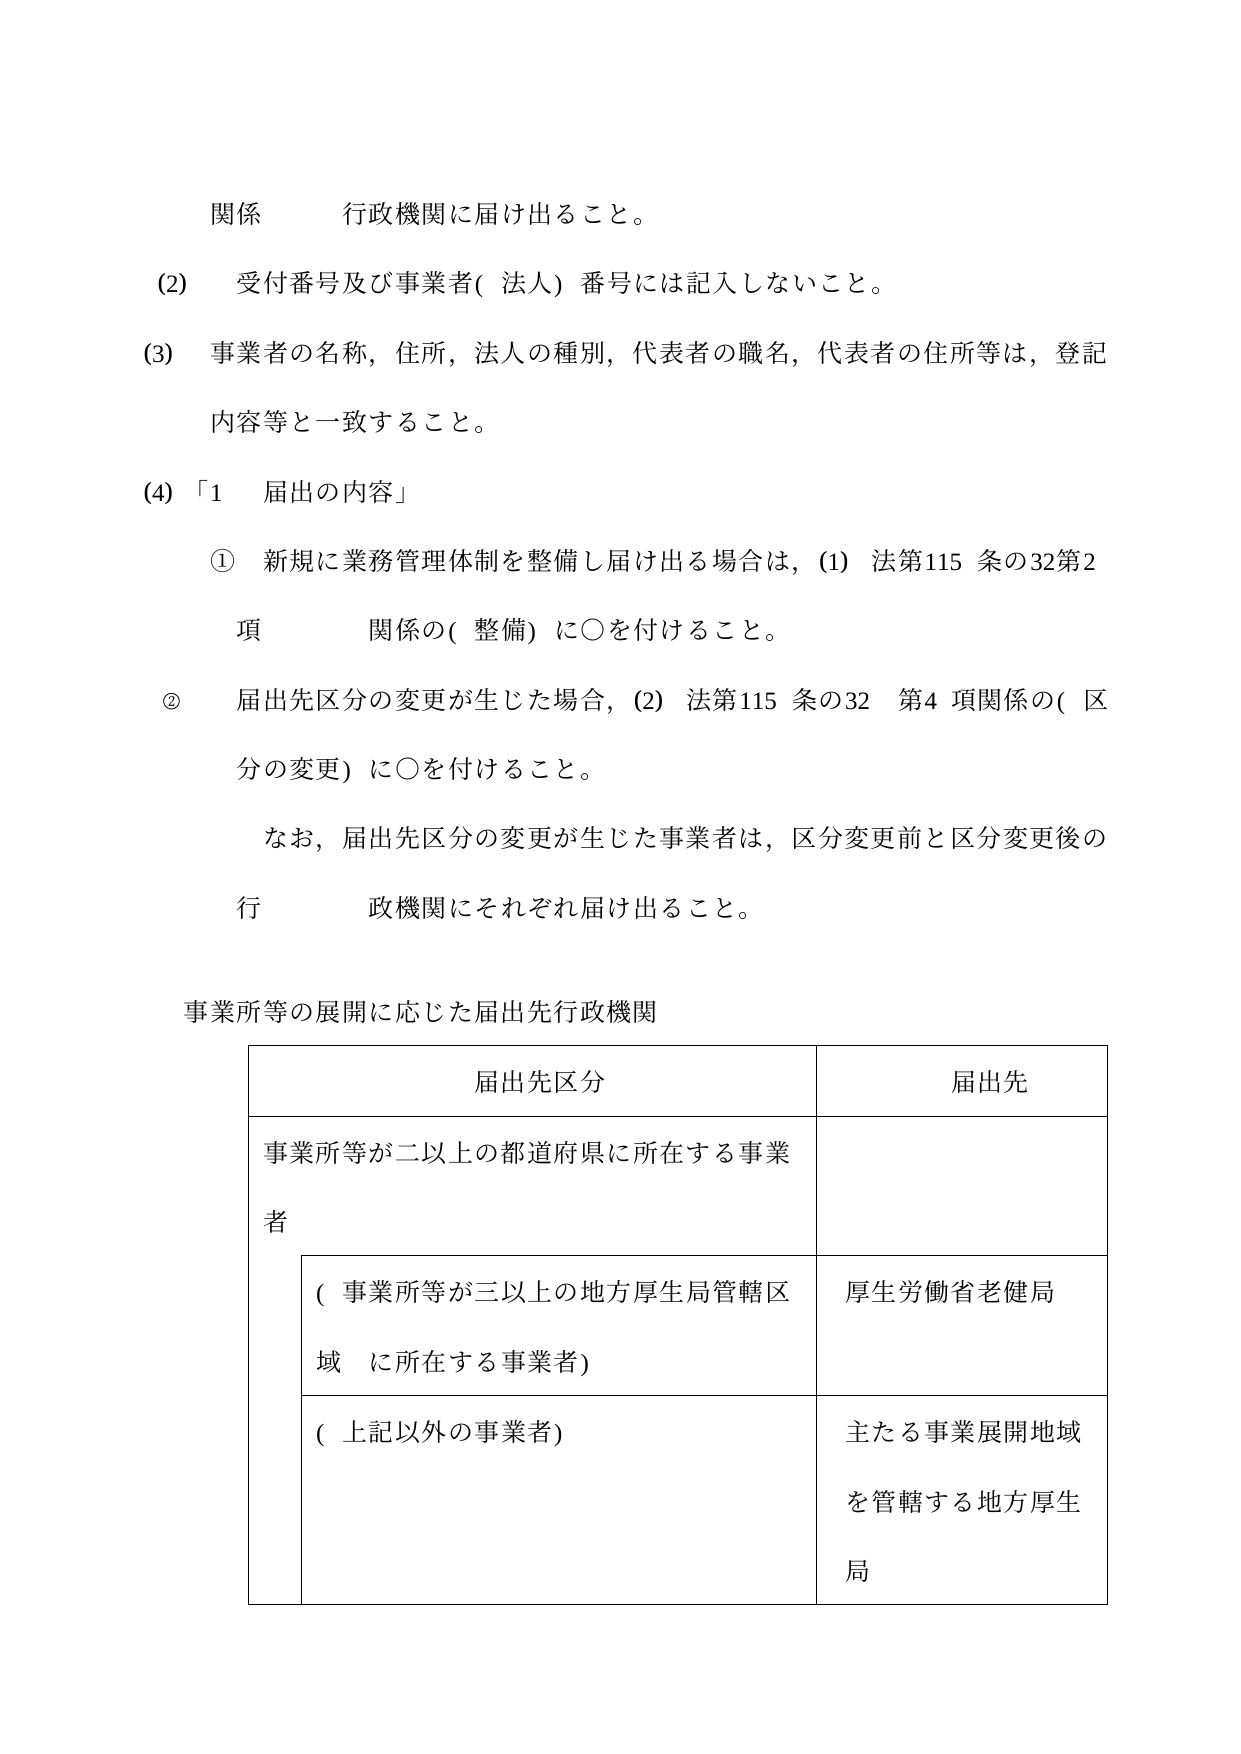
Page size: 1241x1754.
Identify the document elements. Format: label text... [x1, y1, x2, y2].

text ① 新規に業務管理体制を整備し届け出る場合は，(1)法第115条の32第2項 関係の(整備)に○を付けること。 [131, 525, 1109, 664]
table_cell (事業所等が三以上の地方厚生局管轄区域 に所在する事業者) [302, 1256, 816, 1395]
text (4) 「1 届出の内容」 [131, 456, 1109, 525]
text (2) 受付番号及び事業者(法人)番号には記入しないこと。 [131, 247, 1109, 317]
text ② 届出先区分の変更が生じた場合，(2)法第115条の32 第4項関係の(区分の変更)に○を付けること。 [131, 664, 1109, 802]
table_header 届出先 [817, 1046, 1107, 1116]
table_header 届出先区分 [249, 1046, 816, 1116]
table_cell 事業所等が二以上の都道府県に所在する事業者 [249, 1117, 816, 1255]
table_cell [249, 1255, 301, 1604]
text なお，届出先区分の変更が生じた事業者は，区分変更前と区分変更後の行 政機関にそれぞれ届け出ること。 [131, 802, 1109, 941]
table_cell (上記以外の事業者) [302, 1396, 816, 1604]
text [131, 178, 1109, 247]
table_cell 主たる事業展開地域を管轄する地方厚生局 [817, 1396, 1107, 1604]
text 事業所等の展開に応じた届出先行政機関 [131, 976, 1109, 1045]
text (3) 事業者の名称，住所，法人の種別，代表者の職名，代表者の住所等は，登記 内容等と一致すること。 [131, 317, 1109, 456]
table_cell 厚生労働省老健局 [817, 1256, 1107, 1395]
table_cell [817, 1117, 1107, 1255]
